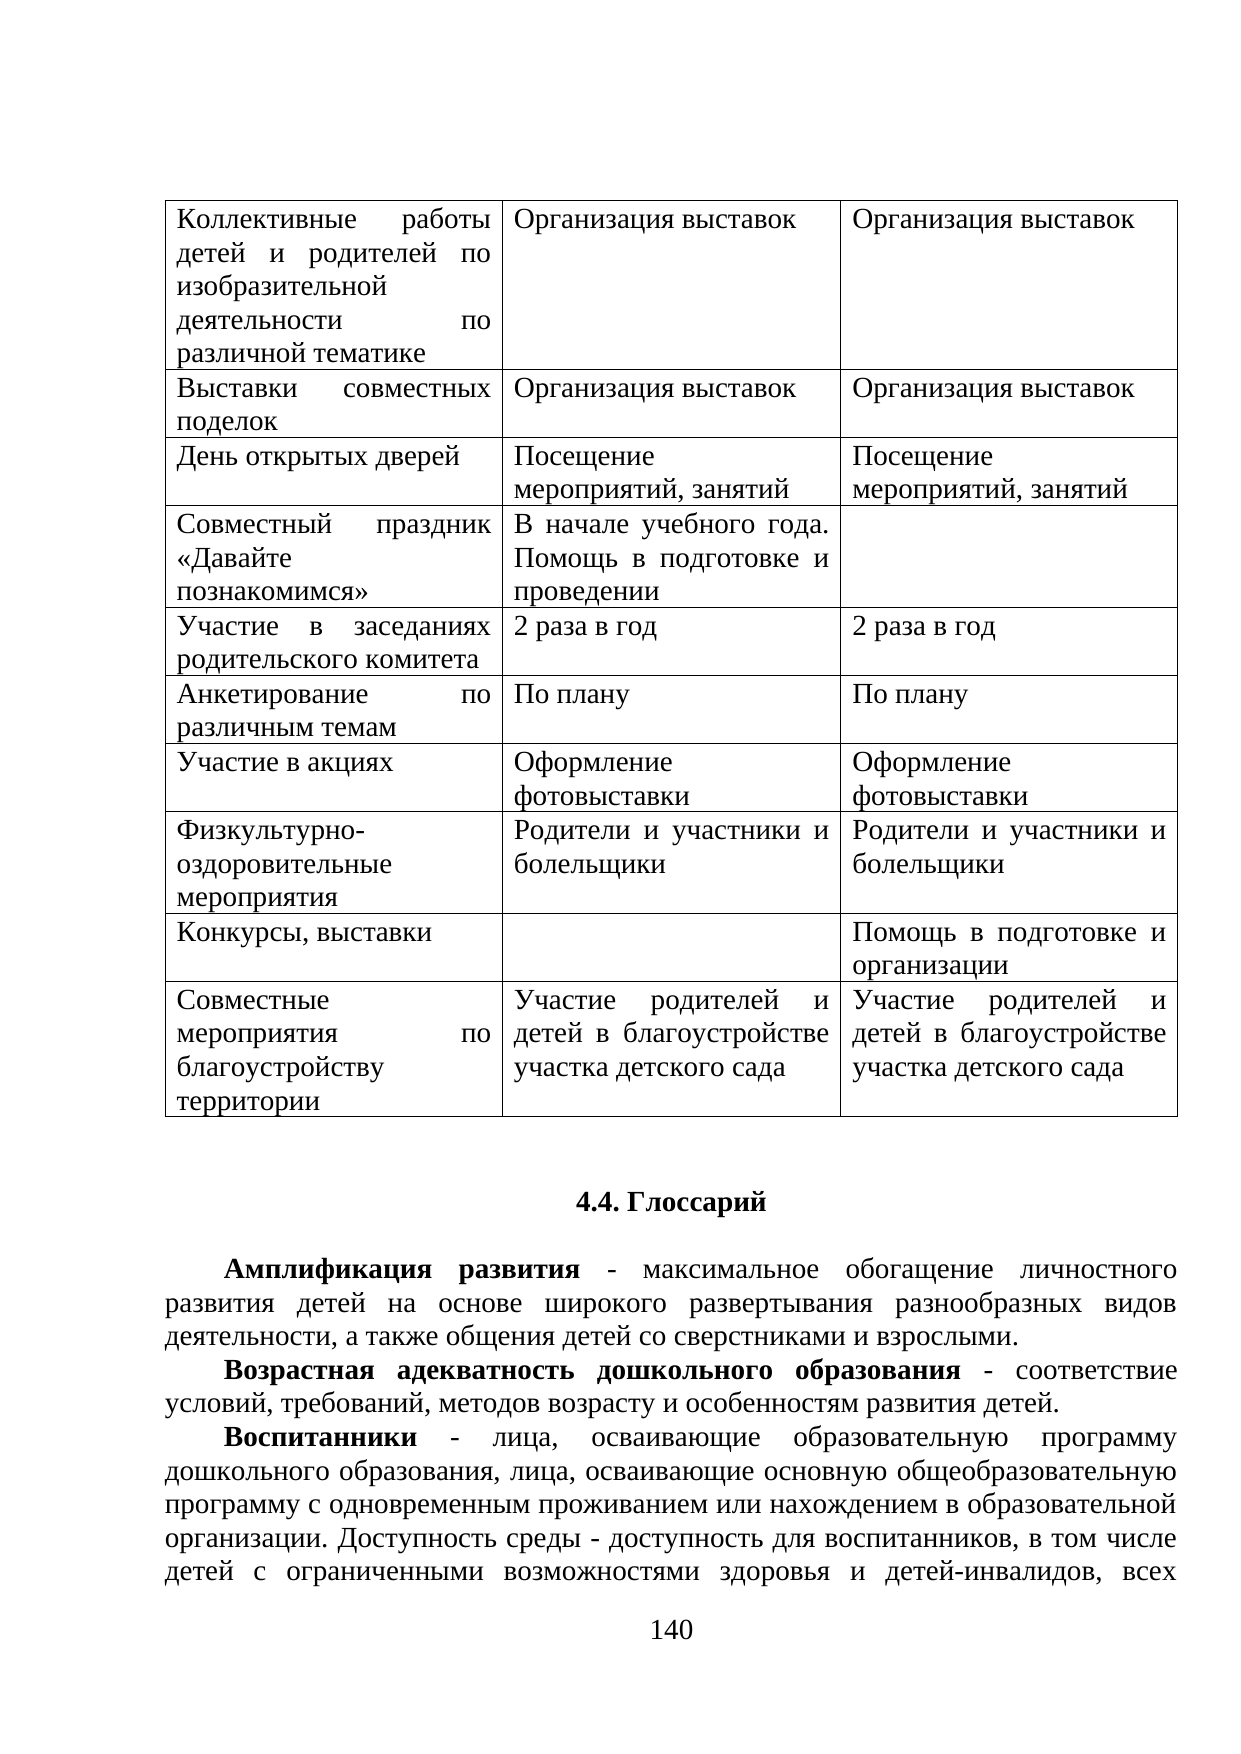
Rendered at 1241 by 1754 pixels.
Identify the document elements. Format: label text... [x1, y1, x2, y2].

text Амплификация развития - максимальное обогащение личностного развития детей на основе широкого развертывания разнообразных видов деятельности, а также общения детей со сверстниками и взрослыми. [164, 1251, 1178, 1352]
table_cell 2 раза в год [503, 608, 840, 675]
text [164, 1419, 1178, 1587]
table_cell Организация выставок [503, 201, 840, 369]
table_cell Коллективные работы детей и родителей по изобразительной деятельности по различной тематике [166, 201, 502, 369]
text Возрастная адекватность дошкольного образования - соответствие условий, требований, методов возрасту и особенностям развития детей. [164, 1352, 1178, 1419]
table_cell Физкультурно-оздоровительные мероприятия [166, 812, 502, 913]
table_cell Организация выставок [841, 201, 1177, 369]
table_cell Совместный праздник «Давайте познакомимся» [166, 506, 502, 607]
table_cell Организация выставок [503, 370, 840, 437]
table_cell Родители и участники и болельщики [841, 812, 1177, 913]
table_cell Помощь в подготовке и организации [841, 914, 1177, 981]
table_cell День открытых дверей [166, 438, 502, 505]
table_cell По плану [503, 676, 840, 743]
table_cell Участие родителей и детей в благоустройстве участка детского сада [503, 982, 840, 1116]
table_cell Участие в заседаниях родительского комитета [166, 608, 502, 675]
table_cell Родители и участники и болельщики [503, 812, 840, 913]
table_cell [503, 914, 840, 981]
table_cell 2 раза в год [841, 608, 1177, 675]
table_cell В начале учебного года. Помощь в подготовке и проведении [503, 506, 840, 607]
table_cell Оформление фотовыставки [841, 744, 1177, 811]
table_cell По плану [841, 676, 1177, 743]
table_cell Выставки совместных поделок [166, 370, 502, 437]
text 4.4. Глоссарий [164, 1184, 1178, 1218]
table_cell Оформление фотовыставки [503, 744, 840, 811]
table_cell Анкетирование по различным темам [166, 676, 502, 743]
table_cell Участие в акциях [166, 744, 502, 811]
table_cell Совместные мероприятия по благоустройству территории [166, 982, 502, 1116]
table_cell Участие родителей и детей в благоустройстве участка детского сада [841, 982, 1177, 1116]
table_cell Посещение мероприятий, занятий [503, 438, 840, 505]
table_cell Посещение мероприятий, занятий [841, 438, 1177, 505]
table_cell Организация выставок [841, 370, 1177, 437]
table_cell Конкурсы, выставки [166, 914, 502, 981]
table_cell [841, 506, 1177, 607]
